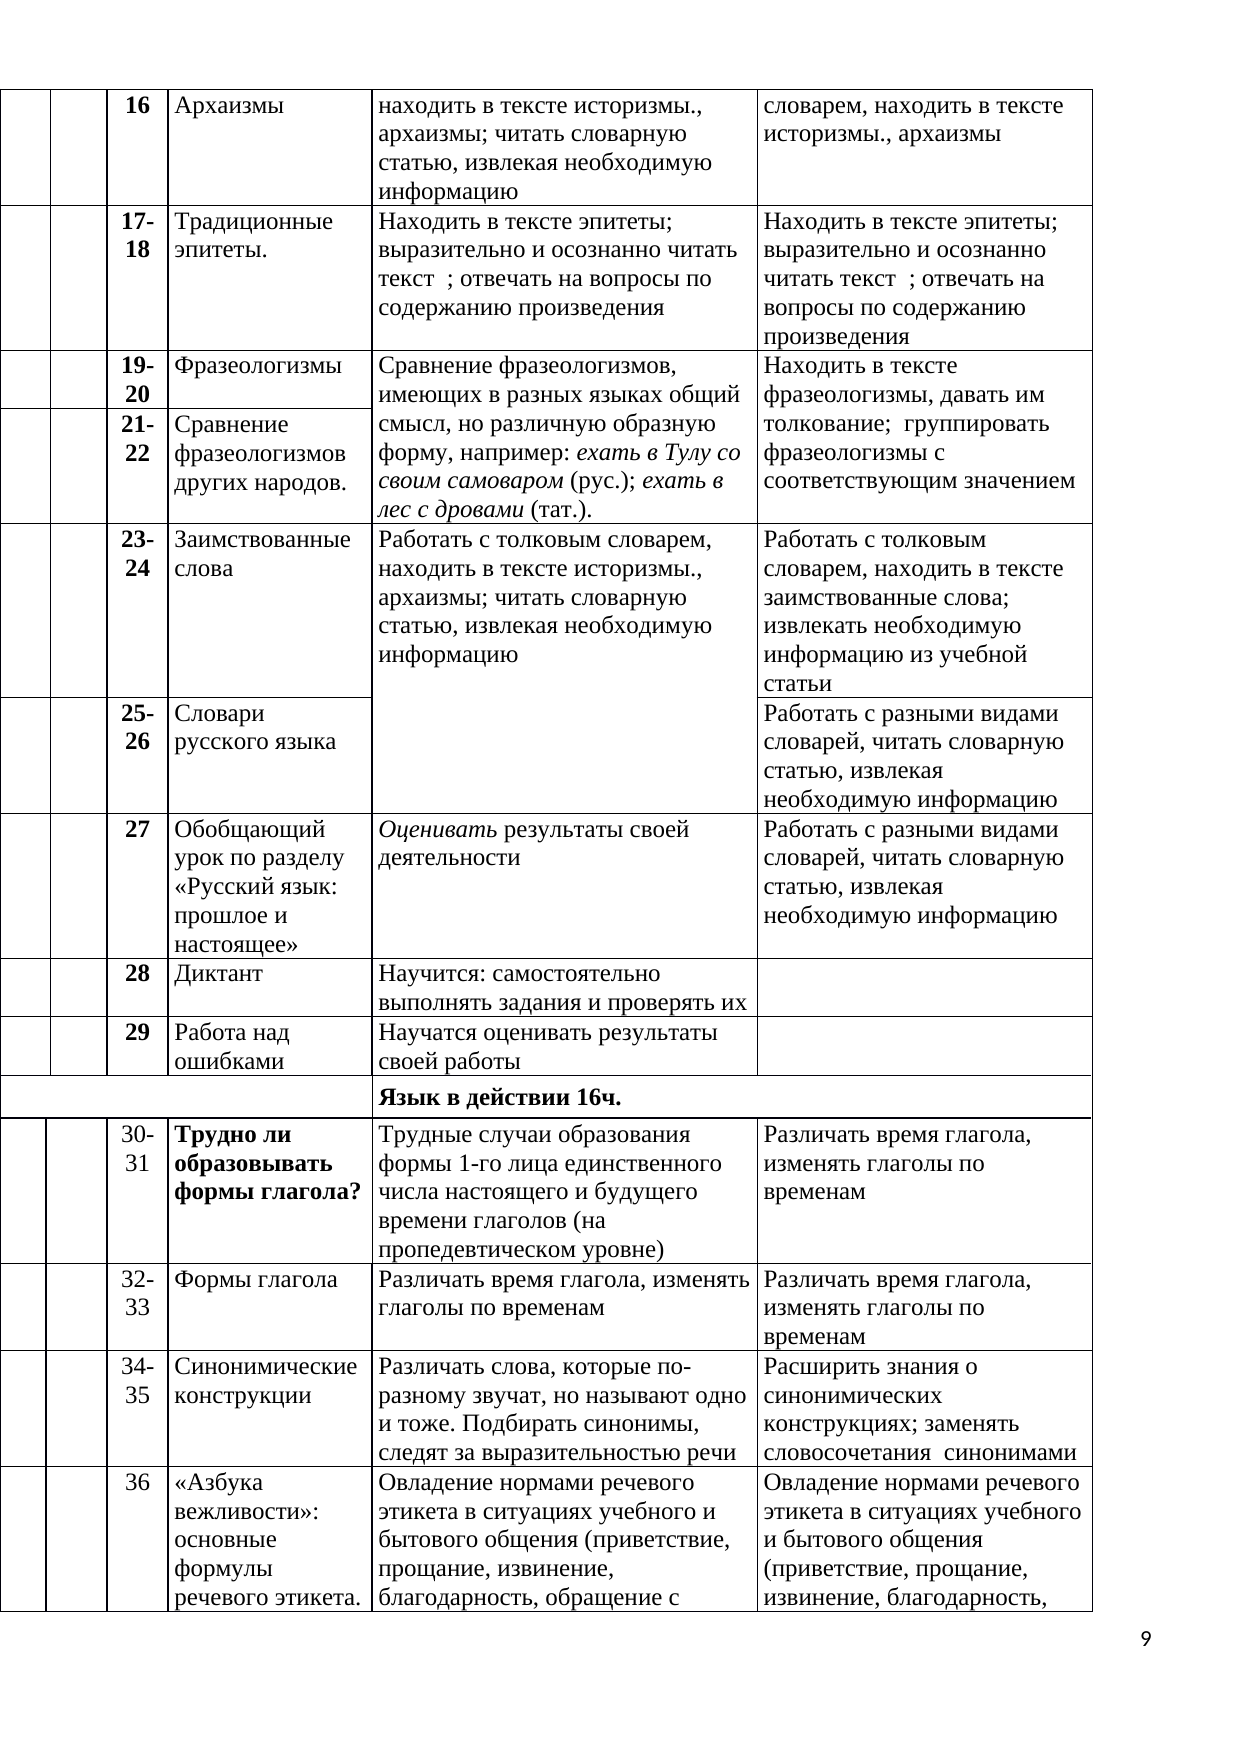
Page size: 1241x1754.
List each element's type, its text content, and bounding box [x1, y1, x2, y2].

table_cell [758, 1467, 1092, 1611]
table_cell 19-20 [108, 351, 167, 408]
table_cell Словари русского языка [169, 698, 371, 813]
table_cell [169, 1467, 371, 1611]
table_cell [51, 524, 106, 697]
table_cell Различать время глагола, изменять глаголы по временам [758, 1117, 1092, 1263]
table_cell Находить в тексте эпитеты; выразительно и осознанно читать текст ; отвечать на вопросы по содержанию произведения [373, 206, 757, 349]
table_cell [1, 351, 50, 408]
table_cell Обобщающий урок по разделу «Русский язык: прошлое и настоящее» [169, 814, 371, 957]
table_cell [758, 90, 1092, 205]
table_cell [1, 1119, 45, 1263]
table_cell [51, 206, 106, 349]
table_cell [51, 1017, 106, 1074]
table_cell [47, 1119, 106, 1263]
table_cell Трудные случаи образования формы 1-го лица единственного числа настоящего и будущего времени глаголов (на пропедевтическом уровне) [373, 1119, 757, 1263]
table_cell [1, 814, 50, 957]
table_cell Диктант [169, 959, 371, 1016]
table_cell Историзмы. Архаизмы [169, 90, 371, 205]
table_cell Работа над ошибками [169, 1017, 371, 1074]
table_cell Находить в тексте фразеологизмы, давать им толкование; группировать фразеологизмы с соответствующим значением [758, 351, 1092, 523]
table_cell [758, 959, 1092, 1016]
table_cell 29 [108, 1017, 167, 1074]
table_cell 32-33 [108, 1264, 167, 1350]
table_cell Научится: самостоятельно выполнять задания и проверять их [373, 959, 757, 1016]
table_cell Традиционные эпитеты. [169, 206, 371, 349]
table_cell Фразеологизмы [169, 351, 371, 408]
table_cell Язык в действии 16ч. [373, 1075, 1092, 1117]
table_cell Оценивать результаты своей деятельности [373, 814, 757, 957]
table_cell [51, 351, 106, 408]
table_cell [51, 959, 106, 1016]
table_cell [51, 814, 106, 957]
table_cell [1, 1467, 45, 1611]
table_cell [1, 206, 50, 349]
table_cell 36 [108, 1467, 167, 1611]
table_cell Научатся оценивать результаты своей работы [373, 1017, 757, 1074]
table_cell 25-26 [108, 698, 167, 813]
table_cell [51, 409, 106, 523]
table_cell Трудно ли образовывать формы глагола? [169, 1119, 372, 1263]
table_cell [47, 1264, 106, 1350]
table_cell Различать время глагола, изменять глаголы по временам [373, 1264, 757, 1350]
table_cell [373, 1467, 757, 1611]
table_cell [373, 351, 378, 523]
table_cell [1, 1351, 45, 1466]
table_cell Работать с разными видами словарей, читать словарную статью, извлекая необходимую информацию [758, 814, 1092, 957]
table_cell [47, 1467, 106, 1611]
table_cell [1, 698, 50, 813]
table_cell [1, 959, 50, 1016]
table_cell [1, 524, 50, 697]
table_cell 27 [108, 814, 167, 957]
table_cell Расширить знания о синонимических конструкциях; заменять словосочетания синонимами [758, 1351, 1092, 1466]
table_cell Различать время глагола, изменять глаголы по временам [758, 1263, 1092, 1350]
table_cell Различать слова, которые по- разному звучат, но называют одно и тоже. Подбирать синонимы, следят за выразительностью речи [373, 1351, 757, 1466]
table_cell Работать с толковым словарем, находить в тексте историзмы., архаизмы; читать словарную статью, извлекая необходимую информацию [373, 524, 757, 813]
table_cell [1, 90, 50, 205]
table_cell Заимствованные слова [169, 524, 371, 697]
table_cell 23-24 [108, 524, 167, 697]
table_cell Сравнение фразеологизмов, имеющих в разных языках общий смысл, но различную образную форму, например: ехать в Тулу со своим самоваром (рус.); ехать в лес с дровами (тат.). [592, 351, 757, 523]
table_cell [1, 1017, 50, 1074]
table_cell 21-22 [108, 409, 167, 523]
table_cell [758, 1017, 1092, 1074]
table_cell 17-18 [108, 206, 167, 349]
table_cell [1, 1076, 372, 1117]
table_cell [1, 1264, 45, 1350]
table_cell 28 [108, 959, 167, 1016]
table_cell 30-31 [108, 1119, 167, 1263]
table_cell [373, 90, 757, 205]
table_cell [51, 698, 106, 813]
table_cell Сравнение фразеологизмов других народов. [169, 409, 371, 523]
table_cell Находить в тексте эпитеты; выразительно и осознанно читать текст ; отвечать на вопросы по содержанию произведения [758, 206, 1092, 349]
table_cell Синонимические конструкции [169, 1351, 371, 1466]
table_cell 34-35 [108, 1351, 167, 1466]
table_cell Работать с разными видами словарей, читать словарную статью, извлекая необходимую информацию [758, 698, 1092, 813]
table_cell Работать с толковым словарем, находить в тексте заимствованные слова; извлекать необходимую информацию из учебной статьи [758, 524, 1092, 697]
table_cell [51, 90, 106, 205]
table_cell Формы глагола [169, 1264, 371, 1350]
table_cell [47, 1351, 106, 1466]
table_cell 15-16 [108, 90, 167, 205]
table_cell [1, 409, 50, 523]
